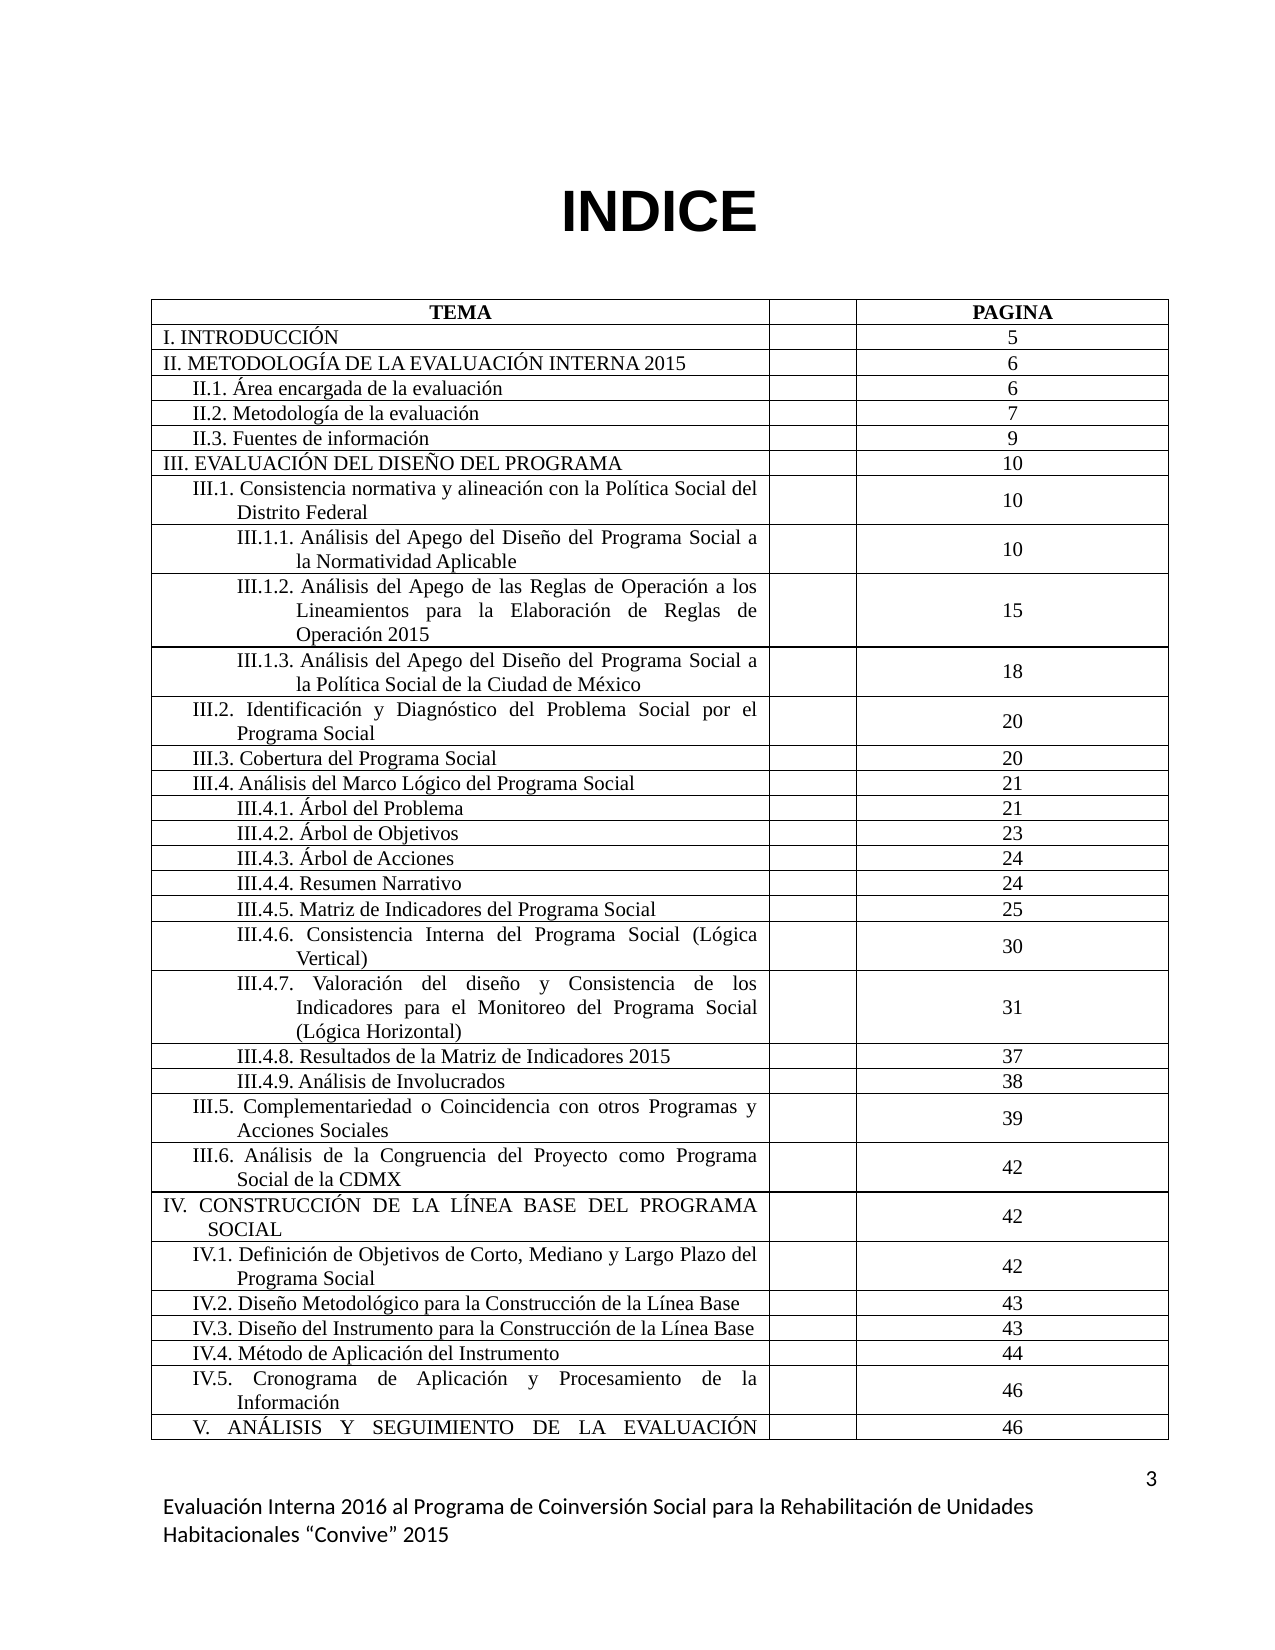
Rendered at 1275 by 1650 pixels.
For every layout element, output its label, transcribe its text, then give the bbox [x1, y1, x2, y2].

table_cell III.4. Análisis del Marco Lógico del Programa Social [152, 771, 769, 795]
table_cell 18 [857, 648, 1168, 696]
table_cell 21 [857, 796, 1168, 820]
table_cell [770, 871, 856, 895]
table_cell 43 [857, 1291, 1168, 1315]
table_cell [770, 476, 856, 524]
table_cell III.4.2. Árbol de Objetivos [152, 821, 769, 845]
table_cell III.4.7. Valoración del diseño y Consistencia de los Indicadores para el Monitoreo del Programa Social (Lógica Horizontal) [152, 971, 769, 1043]
table_cell III.4.3. Árbol de Acciones [152, 846, 769, 870]
table_cell [770, 746, 856, 770]
table_cell 24 [857, 871, 1168, 895]
table_header PAGINA [857, 300, 1168, 324]
table_cell IV.5. Cronograma de Aplicación y Procesamiento de la Información [152, 1366, 769, 1414]
table_cell 6 [857, 376, 1168, 399]
table_cell I. INTRODUCCIÓN [152, 325, 769, 349]
table_cell [770, 426, 856, 450]
table_cell [770, 350, 856, 374]
table_cell 10 [857, 476, 1168, 524]
table_cell [770, 401, 856, 425]
table_cell 42 [857, 1143, 1168, 1191]
table_cell 6 [857, 350, 1168, 374]
table_cell [770, 697, 856, 745]
table_cell 44 [857, 1341, 1168, 1365]
table_cell 24 [857, 846, 1168, 870]
table_cell III.6. Análisis de la Congruencia del Proyecto como Programa Social de la CDMX [152, 1143, 769, 1191]
table_cell 46 [857, 1366, 1168, 1414]
table_cell III.4.4. Resumen Narrativo [152, 871, 769, 895]
table_cell IV. CONSTRUCCIÓN DE LA LÍNEA BASE DEL PROGRAMA SOCIAL [152, 1193, 769, 1241]
table_cell 31 [857, 971, 1168, 1043]
table_cell 30 [857, 922, 1168, 970]
table_cell IV.2. Diseño Metodológico para la Construcción de la Línea Base [152, 1291, 769, 1315]
table_header TEMA [152, 300, 769, 324]
table_cell III.3. Cobertura del Programa Social [152, 746, 769, 770]
text INDICE [163, 177, 1157, 244]
table_cell III.5. Complementariedad o Coincidencia con otros Programas y Acciones Sociales [152, 1094, 769, 1142]
table_cell [770, 1193, 856, 1241]
table_cell 42 [857, 1242, 1168, 1290]
table_cell [770, 796, 856, 820]
table_cell II. METODOLOGÍA DE LA EVALUACIÓN INTERNA 2015 [152, 350, 769, 374]
table_cell [770, 821, 856, 845]
table_cell [770, 525, 856, 573]
table_cell 9 [857, 426, 1168, 450]
table_cell [770, 1094, 856, 1142]
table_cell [152, 1415, 769, 1439]
table_cell 43 [857, 1316, 1168, 1340]
table_cell III.1. Consistencia normativa y alineación con la Política Social del Distrito Federal [152, 476, 769, 524]
table_cell III.4.5. Matriz de Indicadores del Programa Social [152, 896, 769, 921]
table_cell IV.3. Diseño del Instrumento para la Construcción de la Línea Base [152, 1316, 769, 1340]
table_cell 46 [857, 1415, 1168, 1439]
table_cell [770, 451, 856, 475]
table_cell 20 [857, 697, 1168, 745]
table_cell 25 [857, 896, 1168, 921]
table_cell [770, 1044, 856, 1068]
table_cell 5 [857, 325, 1168, 349]
table_cell IV.1. Definición de Objetivos de Corto, Mediano y Largo Plazo del Programa Social [152, 1242, 769, 1290]
table_cell [770, 1366, 856, 1414]
table_cell IV.4. Método de Aplicación del Instrumento [152, 1341, 769, 1365]
table_header [770, 300, 856, 324]
table_cell [770, 376, 856, 399]
table_cell [770, 1415, 856, 1439]
table_cell [770, 648, 856, 696]
table_cell III.1.3. Análisis del Apego del Diseño del Programa Social a la Política Social de la Ciudad de México [152, 648, 769, 696]
table_cell 7 [857, 401, 1168, 425]
table_cell 37 [857, 1044, 1168, 1068]
table_cell [770, 922, 856, 970]
table_cell [770, 896, 856, 921]
table_cell [770, 846, 856, 870]
table_cell 10 [857, 525, 1168, 573]
table_cell [770, 1291, 856, 1315]
table_cell III. EVALUACIÓN DEL DISEÑO DEL PROGRAMA [152, 451, 769, 475]
table_cell III.4.9. Análisis de Involucrados [152, 1069, 769, 1093]
table_cell 23 [857, 821, 1168, 845]
table_cell 21 [857, 771, 1168, 795]
table_cell [770, 574, 856, 646]
table_cell II.2. Metodología de la evaluación [152, 401, 769, 425]
table_cell [770, 1242, 856, 1290]
table_cell [770, 1069, 856, 1093]
table_cell [770, 325, 856, 349]
table_cell 10 [857, 451, 1168, 475]
table_cell [770, 771, 856, 795]
table_cell 38 [857, 1069, 1168, 1093]
table_cell II.3. Fuentes de información [152, 426, 769, 450]
table_cell 39 [857, 1094, 1168, 1142]
table_cell [770, 1143, 856, 1191]
table_cell 15 [857, 574, 1168, 646]
table_cell [770, 971, 856, 1043]
table_cell 20 [857, 746, 1168, 770]
table_cell III.1.1. Análisis del Apego del Diseño del Programa Social a la Normatividad Aplicable [152, 525, 769, 573]
table_cell II.1. Área encargada de la evaluación [152, 376, 769, 399]
table_cell III.4.6. Consistencia Interna del Programa Social (Lógica Vertical) [152, 922, 769, 970]
table_cell III.2. Identificación y Diagnóstico del Problema Social por el Programa Social [152, 697, 769, 745]
table_cell III.4.1. Árbol del Problema [152, 796, 769, 820]
table_cell 42 [857, 1193, 1168, 1241]
table_cell [770, 1316, 856, 1340]
table_cell [770, 1341, 856, 1365]
table_cell III.1.2. Análisis del Apego de las Reglas de Operación a los Lineamientos para la Elaboración de Reglas de Operación 2015 [152, 574, 769, 646]
table_cell III.4.8. Resultados de la Matriz de Indicadores 2015 [152, 1044, 769, 1068]
